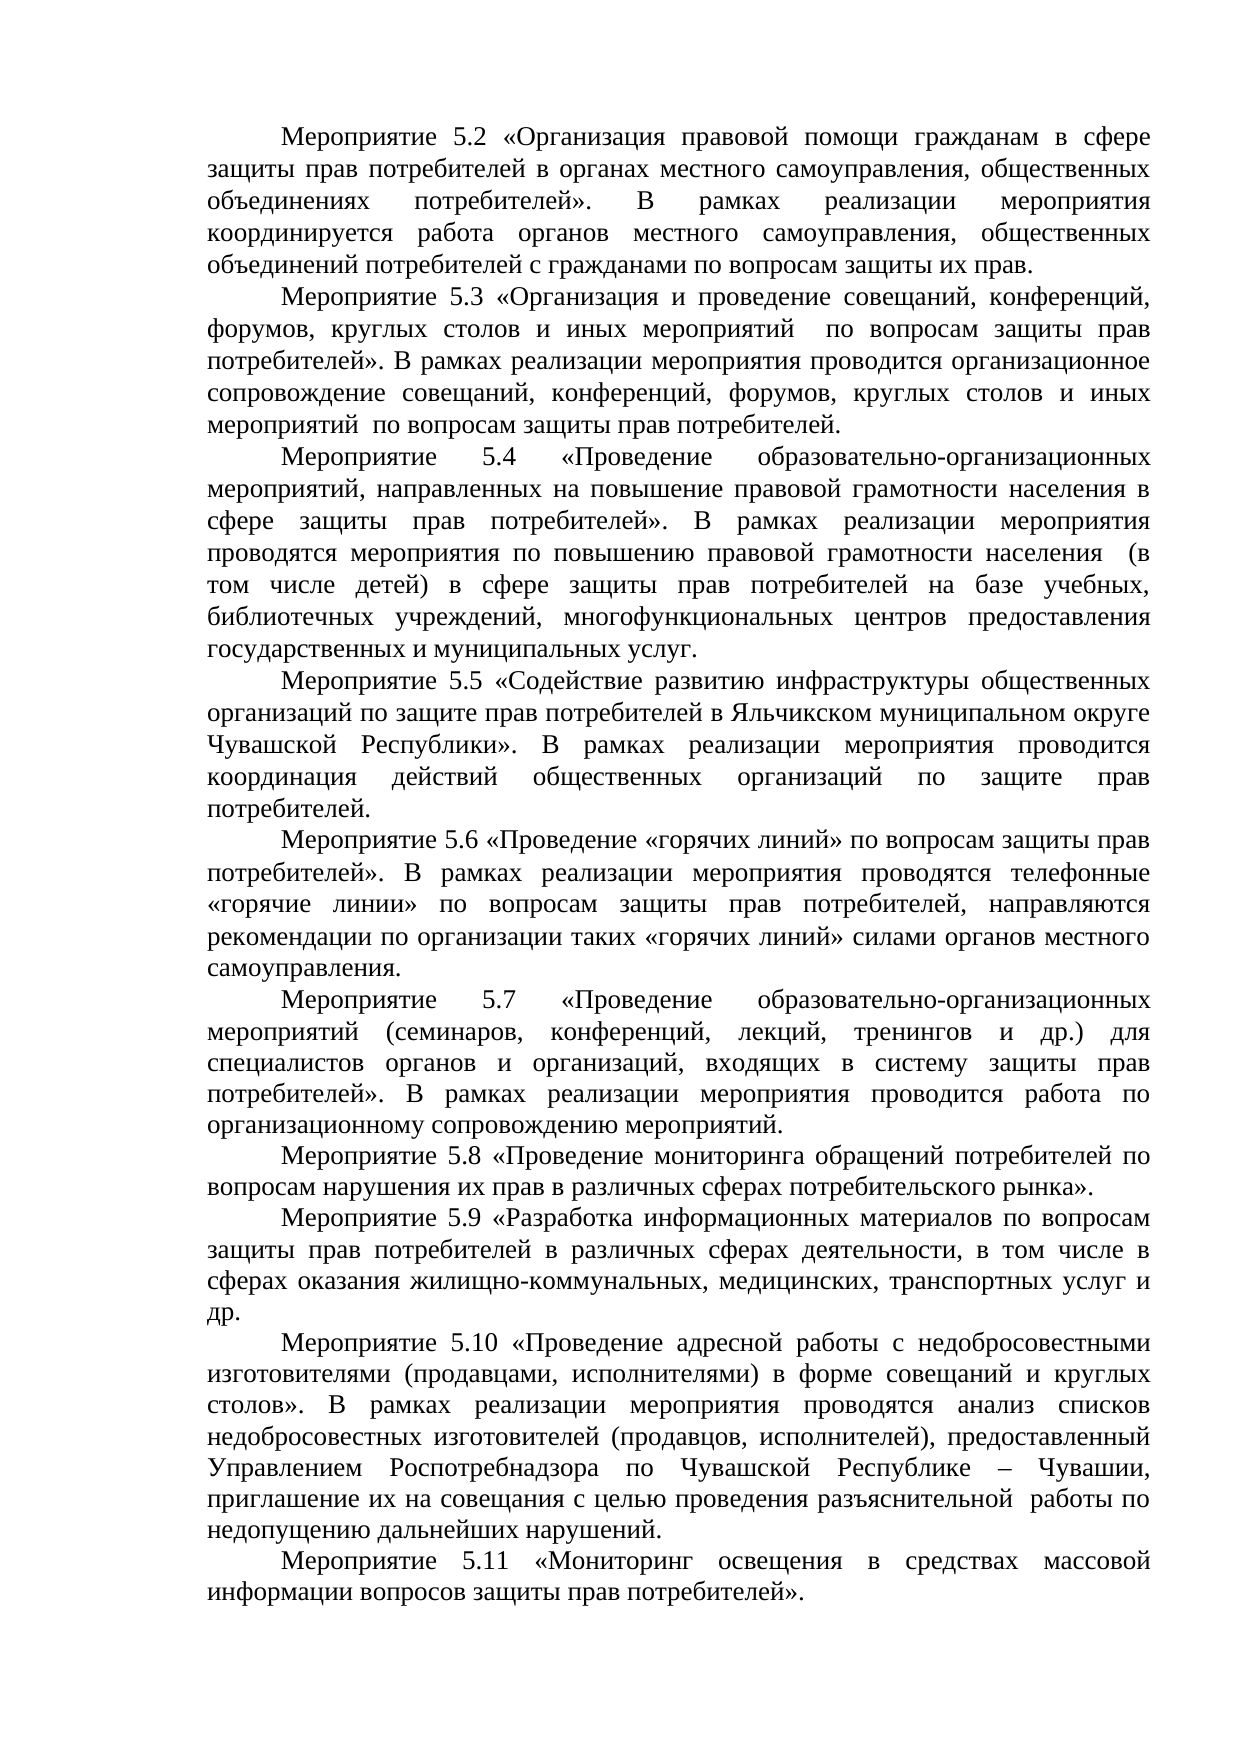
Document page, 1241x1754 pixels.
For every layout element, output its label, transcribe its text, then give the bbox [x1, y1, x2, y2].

text Мероприятие 5.7 «Проведение образовательно-организационных мероприятий (семинаров, конференций, лекций, тренингов и др.) для специалистов органов и организаций, входящих в систему защиты прав потребителей». В рамках реализации мероприятия проводится работа по организационному сопровождению мероприятий. [207, 983, 1152, 1139]
text Мероприятие 5.2 «Организация правовой помощи гражданам в сфере защиты прав потребителей в органах местного самоуправления, общественных объединениях потребителей». В рамках реализации мероприятия координируется работа органов местного самоуправления, общественных объединений потребителей с гражданами по вопросам защиты их прав. [207, 120, 1152, 279]
text Мероприятие 5.6 «Проведение «горячих линий» по вопросам защиты прав потребителей». В рамках реализации мероприятия проводятся телефонные «горячие линии» по вопросам защиты прав потребителей, направляются рекомендации по организации таких «горячих линий» силами органов местного самоуправления. [207, 824, 1152, 983]
text Мероприятие 5.9 «Разработка информационных материалов по вопросам защиты прав потребителей в различных сферах деятельности, в том числе в сферах оказания жилищно-коммунальных, медицинских, транспортных услуг и др. [207, 1202, 1152, 1326]
text Мероприятие 5.4 «Проведение образовательно-организационных мероприятий, направленных на повышение правовой грамотности населения в сфере защиты прав потребителей». В рамках реализации мероприятия проводятся мероприятия по повышению правовой грамотности населения (в том числе детей) в сфере защиты прав потребителей на базе учебных, библиотечных учреждений, многофункциональных центров предоставления государственных и муниципальных услуг. [207, 440, 1152, 663]
text Мероприятие 5.5 «Содействие развитию инфраструктуры общественных организаций по защите прав потребителей в Яльчикском муниципальном округе Чувашской Республики». В рамках реализации мероприятия проводится координация действий общественных организаций по защите прав потребителей. [207, 664, 1152, 823]
text Мероприятие 5.11 «Мониторинг освещения в средствах массовой информации вопросов защиты прав потребителей». [207, 1544, 1152, 1606]
text Мероприятие 5.3 «Организация и проведение совещаний, конференций, форумов, круглых столов и иных мероприятий по вопросам защиты прав потребителей». В рамках реализации мероприятия проводится организационное сопровождение совещаний, конференций, форумов, круглых столов и иных мероприятий по вопросам защиты прав потребителей. [207, 280, 1152, 439]
text Мероприятие 5.10 «Проведение адресной работы с недобросовестными изготовителями (продавцами, исполнителями) в форме совещаний и круглых столов». В рамках реализации мероприятия проводятся анализ списков недобросовестных изготовителей (продавцов, исполнителей), предоставленный Управлением Роспотребнадзора по Чувашской Республике – Чувашии, приглашение их на совещания с целью проведения разъяснительной работы по недопущению дальнейших нарушений. [207, 1326, 1152, 1544]
text Мероприятие 5.8 «Проведение мониторинга обращений потребителей по вопросам нарушения их прав в различных сферах потребительского рынка». [207, 1139, 1152, 1202]
